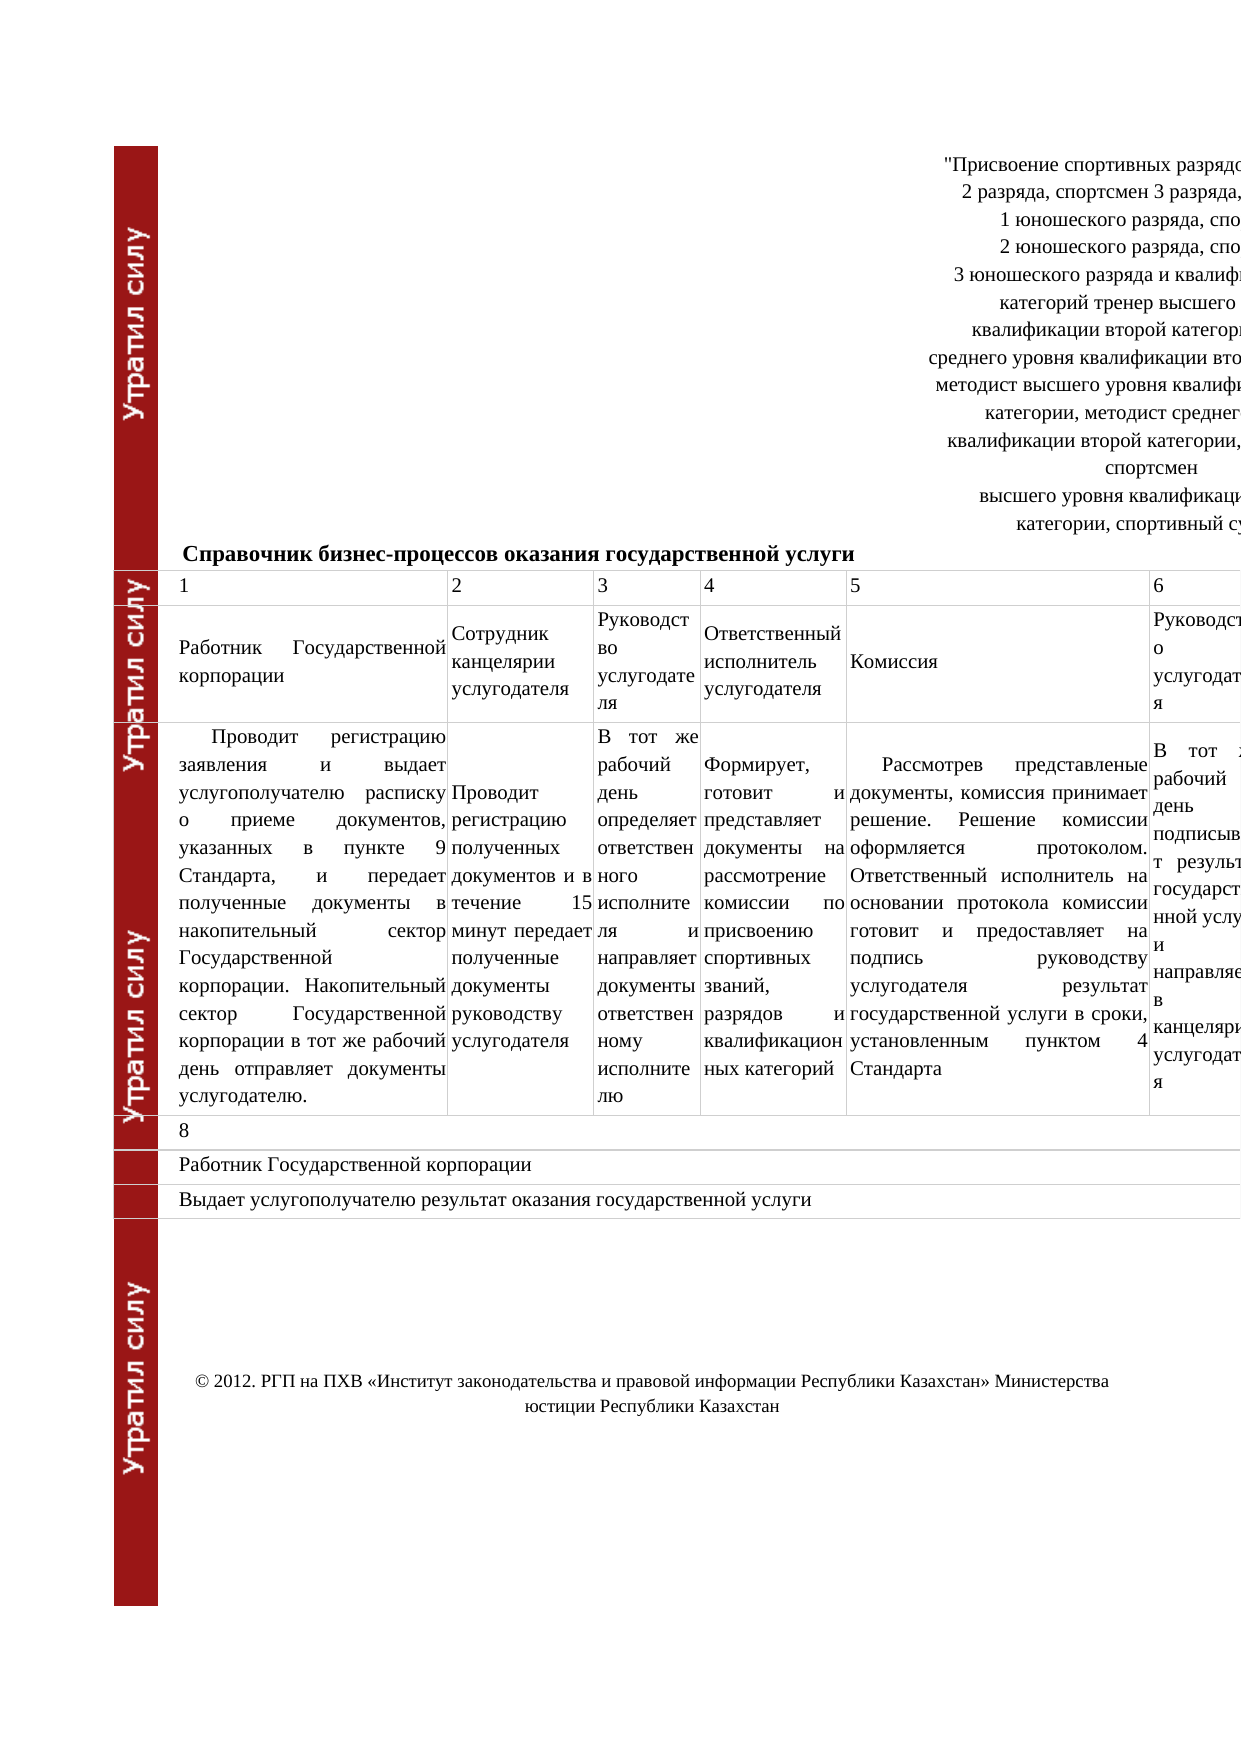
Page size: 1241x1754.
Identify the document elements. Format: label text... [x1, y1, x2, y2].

table_cell Работник Государственной корпорации [114, 1151, 1240, 1184]
table_cell Выдает услугополучателю результат оказания государственной услуги [114, 1185, 1240, 1218]
table_header 5 [847, 571, 1149, 604]
text © 2012. РГП на ПХВ «Институт законодательства и правовой информации Республики Казахстан» Министерства юстиции Республики Казахстан [112, 1370, 1128, 1417]
picture [114, 566, 158, 570]
table_cell Работник Государственной корпорации [114, 606, 447, 722]
table_cell Формирует, готовит и представляет документы на рассмотрение комиссии по присвоению спортивных званий, разрядов и квалификационных категорий [701, 723, 846, 1115]
table_cell Ответственный исполнитель услугодателя [701, 606, 846, 722]
table_cell Руководство услугодателя [594, 606, 700, 722]
text Справочник бизнес-процессов оказания государственной услуги [112, 540, 1128, 566]
table_cell Руководство услугодателя [1150, 606, 1240, 722]
table_header 4 [701, 571, 846, 604]
table_cell 8 [114, 1116, 1240, 1149]
table_cell Комиссия [847, 606, 1149, 722]
table_cell В тот же рабочий день определяет ответственного исполнителя и направляет документы ответственному исполнителю [594, 723, 700, 1115]
picture [114, 1219, 158, 1370]
picture [114, 146, 158, 150]
table_header [101, 150, 912, 540]
table_header 1 [114, 571, 447, 604]
table_header 6 [1150, 571, 1240, 604]
table_cell Проводит регистрацию заявления и выдает услугополучателю расписку о приеме документов, указанных в пункте 9 Стандарта, и передает полученные документы в накопительный сектор Государственной корпорации. Накопительный сектор Государственной корпорации в тот же рабочий день отправляет документы услугодателю. [114, 723, 447, 1115]
table_cell В тот же рабочий день подписывает результат государственной услуги и направляет в канцелярию услугодателя [1150, 723, 1240, 1115]
table_header 2 [448, 571, 593, 604]
picture [114, 1417, 158, 1606]
table_cell Рассмотрев представленые документы, комиссия принимает решение. Решение комиссии оформляется протоколом. Ответственный исполнитель на основании протокола комиссии готовит и предоставляет на подпись руководству услугодателя результат государственной услуги в сроки, установленным пунктом 4 Стандарта [847, 723, 1149, 1115]
table_cell Сотрудник канцелярии услугодателя [448, 606, 593, 722]
table_header 3 [594, 571, 700, 604]
table_cell Проводит регистрацию полученных документов и в течение 15 минут передает полученные документы руководству услугодателя [448, 723, 593, 1115]
